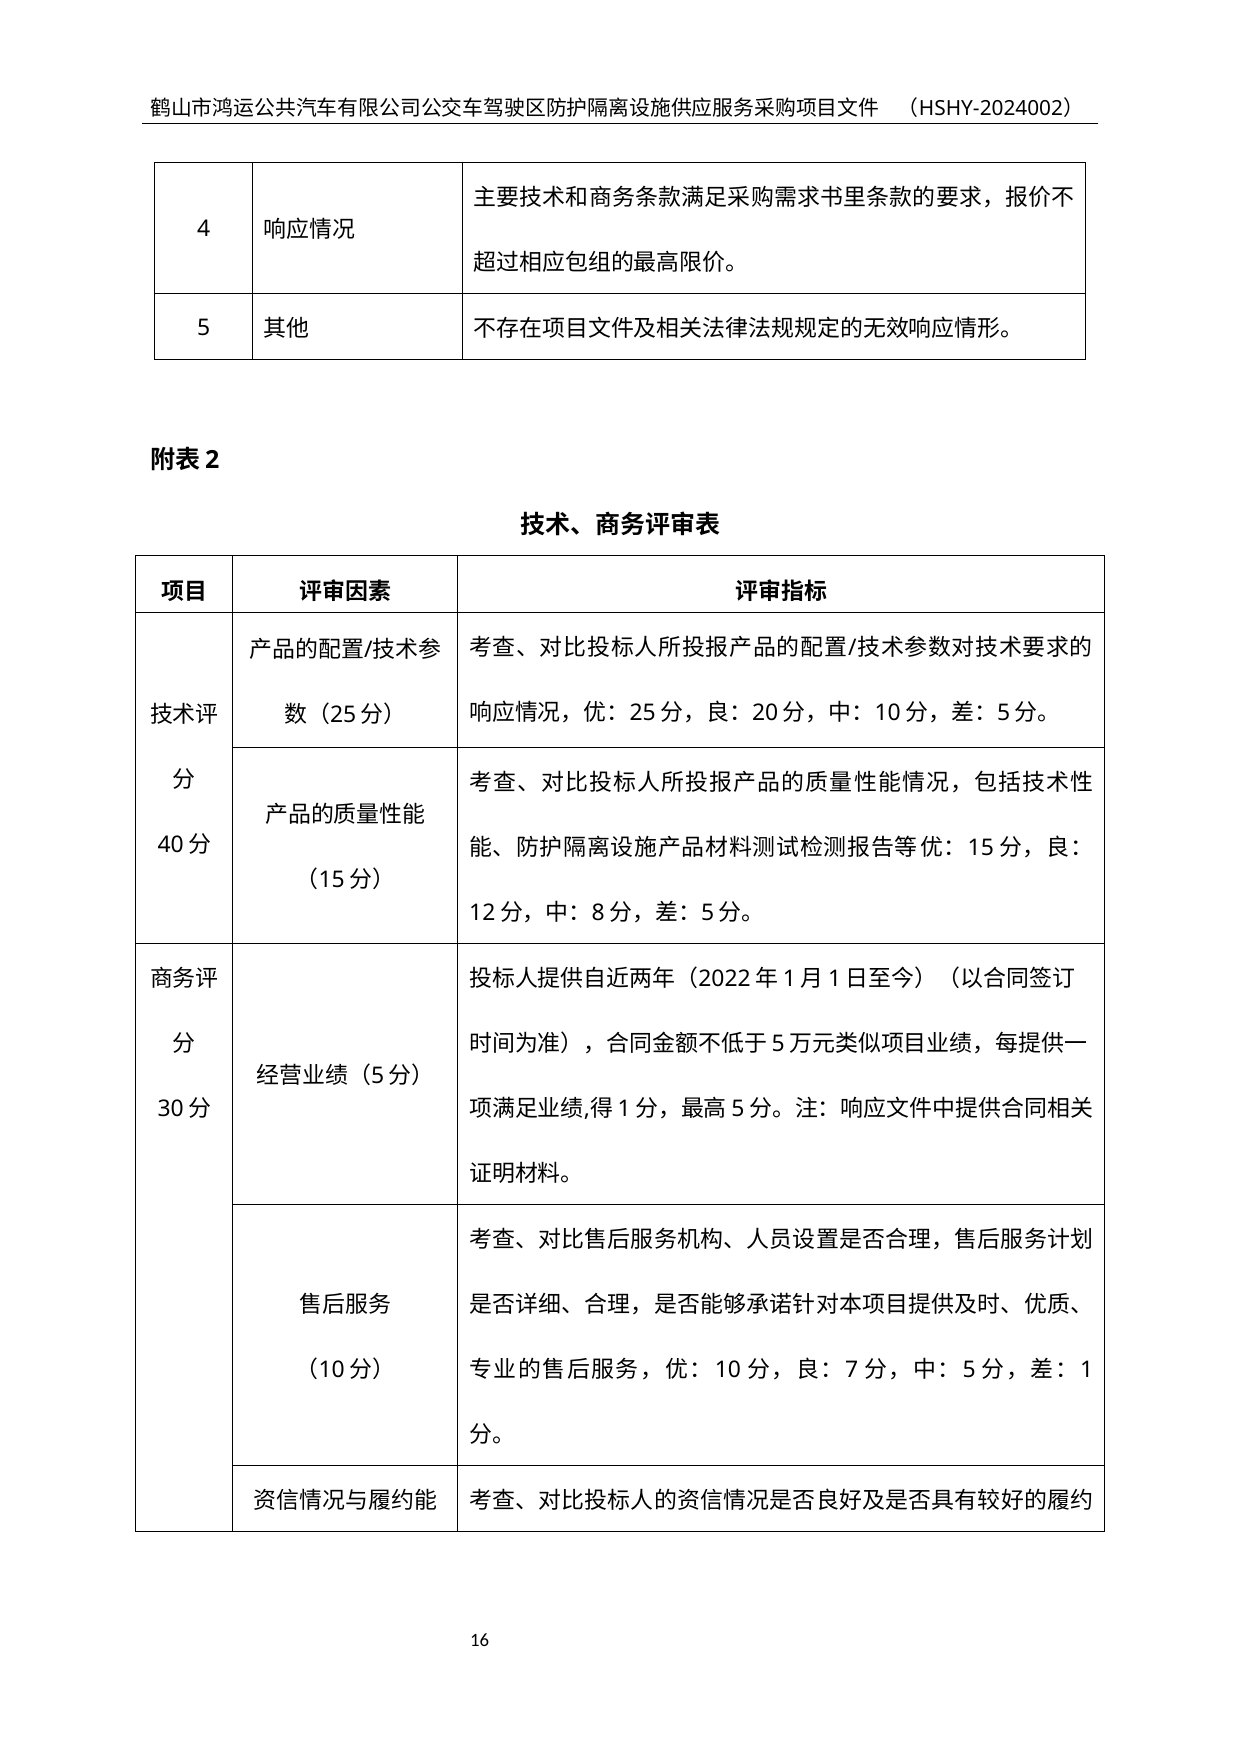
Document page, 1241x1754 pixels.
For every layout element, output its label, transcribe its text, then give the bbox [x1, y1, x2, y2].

table_cell 5 [155, 294, 252, 359]
table_cell 产品的质量性能（15分） [233, 748, 457, 943]
table_cell 经营业绩（5分） [233, 944, 457, 1204]
table_cell 技术评分 40分 [136, 613, 232, 943]
text 技术、商务评审表 [150, 490, 1090, 555]
table_cell 主要技术和商务条款满足采购需求书里条款的要求，报价不超过相应包组的最高限价。 [463, 163, 1085, 293]
table_cell 考查、对比售后服务机构、人员设置是否合理，售后服务计划是否详细、合理，是否能够承诺针对本项目提供及时、优质、专业的售后服务，优：10分，良：7分，中：5分，差：1分。 [458, 1205, 1104, 1465]
text 附表2 [150, 425, 1090, 490]
table_header 项目 [136, 556, 232, 612]
table_cell 商务评分 30分 [136, 944, 232, 1531]
table_cell 其他 [253, 294, 462, 359]
table_header 评审指标 [458, 556, 1104, 612]
table_cell 投标人提供自近两年（2022年1月1日至今）（以合同签订时间为准），合同金额不低于5万元类似项目业绩，每提供一项满足业绩,得1分，最高5分。注：响应文件中提供合同相关证明材料。 [458, 944, 1104, 1204]
table_cell 不存在项目文件及相关法律法规规定的无效响应情形。 [463, 294, 1085, 359]
table_cell 资信情况与履约能力 （5分） [233, 1466, 457, 1531]
table_cell 4 [155, 163, 252, 293]
table_cell 售后服务 （10分） [233, 1205, 457, 1465]
table_cell 产品的配置/技术参数（25分） [233, 613, 457, 747]
table_cell 考查、对比投标人所投报产品的配置/技术参数对技术要求的响应情况，优：25分，良：20分，中：10分，差：5分。 [458, 613, 1104, 747]
table_cell 响应情况 [253, 163, 462, 293]
table_header 评审因素 [233, 556, 457, 612]
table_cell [458, 1466, 1104, 1531]
table_cell 考查、对比投标人所投报产品的质量性能情况，包括技术性能、防护隔离设施产品材料测试检测报告等优：15分，良：12分，中：8分，差：5分。 [458, 748, 1104, 943]
